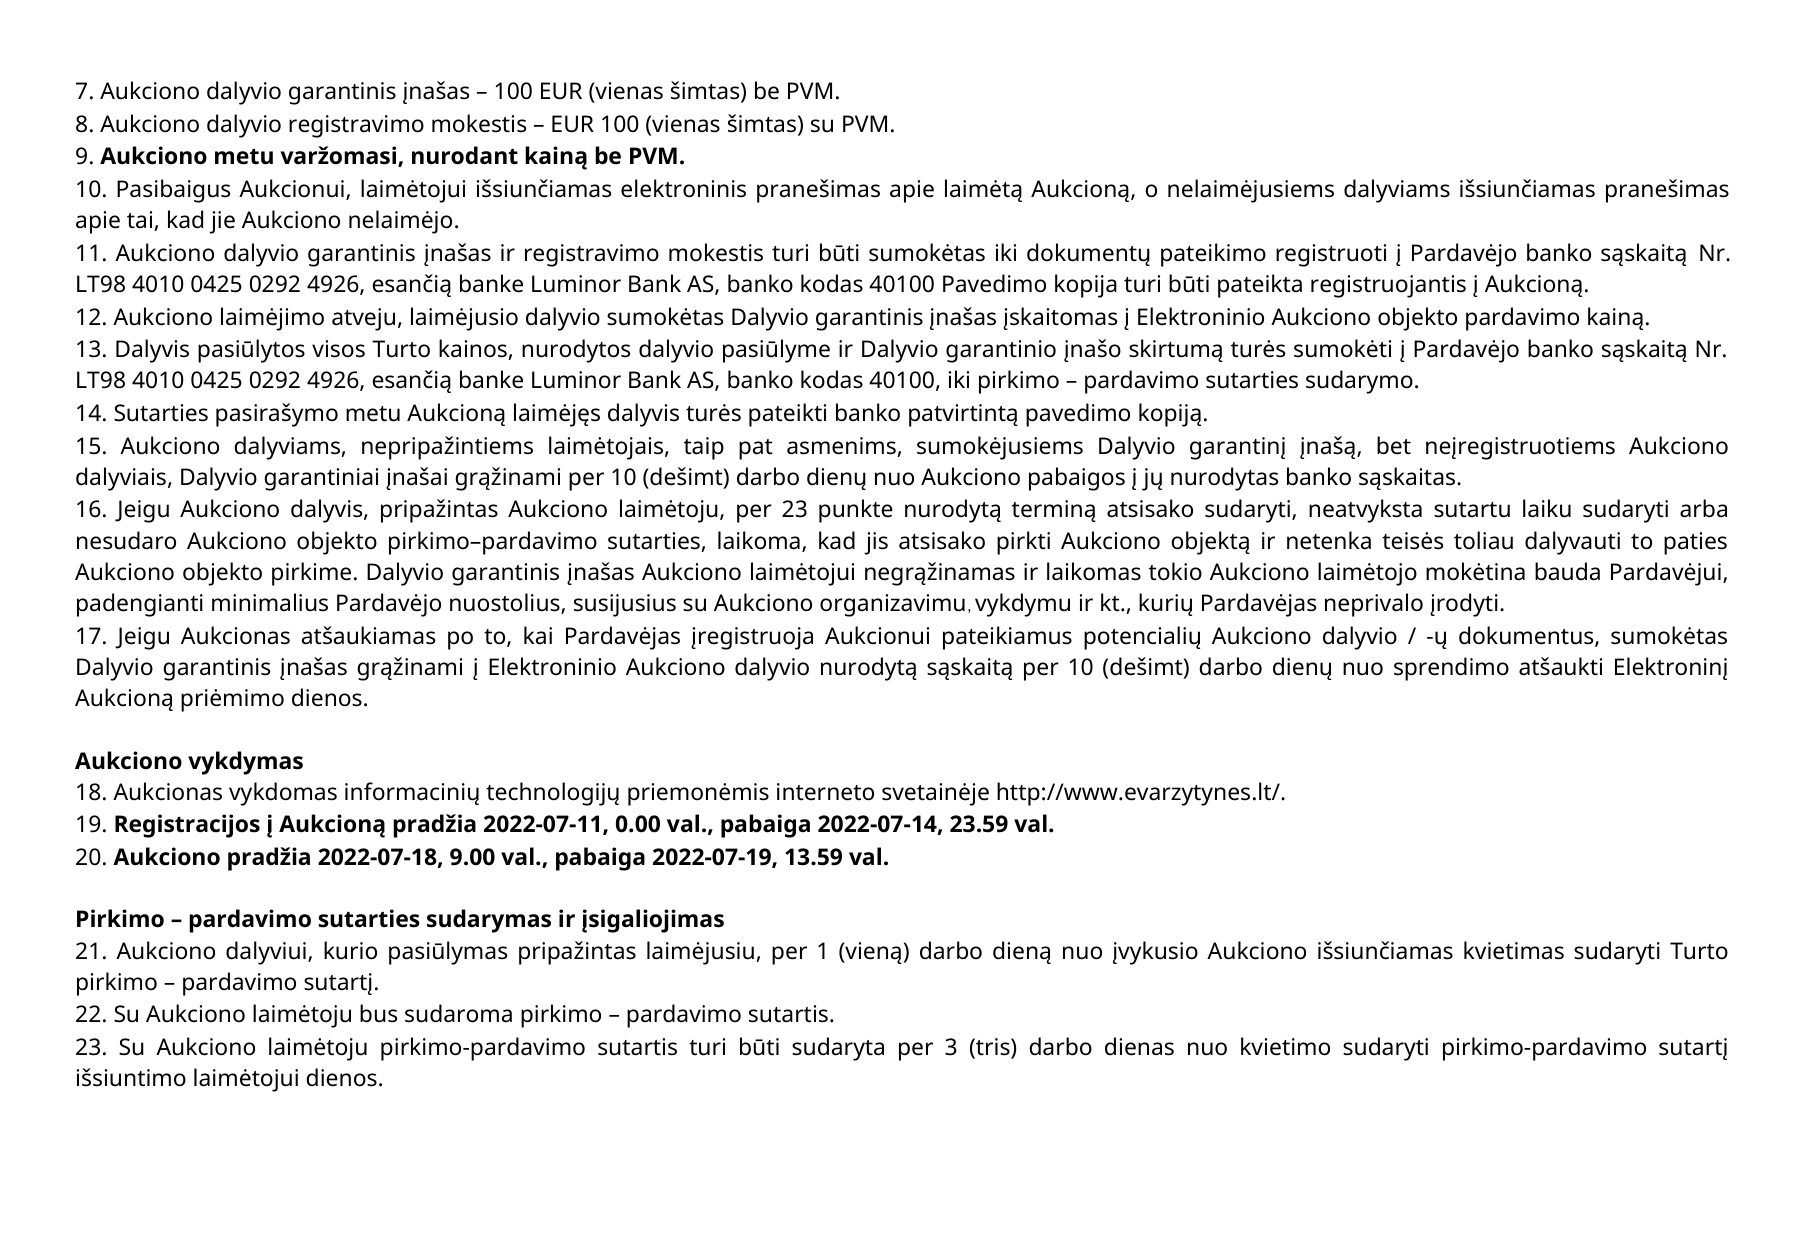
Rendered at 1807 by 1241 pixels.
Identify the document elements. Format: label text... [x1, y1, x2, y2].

text Aukciono vykdymas [75, 745, 1731, 776]
text 21. Aukciono dalyviui, kurio pasiūlymas pripažintas laimėjusiu, per 1 (vieną) darbo dieną nuo įvykusio Aukciono išsiunčiamas kvietimas sudaryti Turto pirkimo – pardavimo sutartį. [75, 934, 1731, 997]
text 7. Aukciono dalyvio garantinis įnašas – 100 EUR (vienas šimtas) be PVM. [75, 75, 1731, 106]
text 23. Su Aukciono laimėtoju pirkimo-pardavimo sutartis turi būti sudaryta per 3 (tris) darbo dienas nuo kvietimo sudaryti pirkimo-pardavimo sutartį išsiuntimo laimėtojui dienos. [75, 1031, 1731, 1093]
text 20. Aukciono pradžia 2022-07-18, 9.00 val., pabaiga 2022-07-19, 13.59 val. [75, 841, 1731, 872]
text 13. Dalyvis pasiūlytos visos Turto kainos, nurodytos dalyvio pasiūlyme ir Dalyvio garantinio įnašo skirtumą turės sumokėti į Pardavėjo banko sąskaitą Nr. LT98 4010 0425 0292 4926, esančią banke Luminor Bank AS, banko kodas 40100, iki pirkimo – pardavimo sutarties sudarymo. [75, 333, 1731, 396]
text 16. Jeigu Aukciono dalyvis, pripažintas Aukciono laimėtoju, per 23 punkte nurodytą terminą atsisako sudaryti, neatvyksta sutartu laiku sudaryti arba nesudaro Aukciono objekto pirkimo–pardavimo sutarties, laikoma, kad jis atsisako pirkti Aukciono objektą ir netenka teisės toliau dalyvauti to paties Aukciono objekto pirkime. Dalyvio garantinis įnašas Aukciono laimėtojui negrąžinamas ir laikomas tokio Aukciono laimėtojo mokėtina bauda Pardavėjui, padengianti minimalius Pardavėjo nuostolius, susijusius su Aukciono organizavimu, vykdymu ir kt., kurių Pardavėjas neprivalo įrodyti. [75, 493, 1731, 618]
text Pirkimo – pardavimo sutarties sudarymas ir įsigaliojimas [75, 903, 1731, 934]
text 8. Aukciono dalyvio registravimo mokestis – EUR 100 (vienas šimtas) su PVM. [75, 108, 1731, 139]
text 18. Aukcionas vykdomas informacinių technologijų priemonėmis interneto svetainėje http://www.evarzytynes.lt/. [75, 776, 1731, 807]
text 17. Jeigu Aukcionas atšaukiamas po to, kai Pardavėjas įregistruoja Aukcionui pateikiamus potencialių Aukciono dalyvio / -ų dokumentus, sumokėtas Dalyvio garantinis įnašas grąžinami į Elektroninio Aukciono dalyvio nurodytą sąskaitą per 10 (dešimt) darbo dienų nuo sprendimo atšaukti Elektroninį Aukcioną priėmimo dienos. [75, 620, 1731, 713]
text 22. Su Aukciono laimėtoju bus sudaroma pirkimo – pardavimo sutartis. [75, 998, 1731, 1030]
text 19. Registracijos į Aukcioną pradžia 2022-07-11, 0.00 val., pabaiga 2022-07-14, 23.59 val. [75, 808, 1731, 840]
text 9. Aukciono metu varžomasi, nurodant kainą be PVM. [75, 140, 1731, 171]
text 12. Aukciono laimėjimo atveju, laimėjusio dalyvio sumokėtas Dalyvio garantinis įnašas įskaitomas į Elektroninio Aukciono objekto pardavimo kainą. [75, 301, 1731, 332]
text 15. Aukciono dalyviams, nepripažintiems laimėtojais, taip pat asmenims, sumokėjusiems Dalyvio garantinį įnašą, bet neįregistruotiems Aukciono dalyviais, Dalyvio garantiniai įnašai grąžinami per 10 (dešimt) darbo dienų nuo Aukciono pabaigos į jų nurodytas banko sąskaitas. [75, 429, 1731, 492]
text 11. Aukciono dalyvio garantinis įnašas ir registravimo mokestis turi būti sumokėtas iki dokumentų pateikimo registruoti į Pardavėjo banko sąskaitą Nr. LT98 4010 0425 0292 4926, esančią banke Luminor Bank AS, banko kodas 40100 Pavedimo kopija turi būti pateikta registruojantis į Aukcioną. [75, 237, 1731, 299]
text 14. Sutarties pasirašymo metu Aukcioną laimėjęs dalyvis turės pateikti banko patvirtintą pavedimo kopiją. [75, 397, 1731, 428]
text 10. Pasibaigus Aukcionui, laimėtojui išsiunčiamas elektroninis pranešimas apie laimėtą Aukcioną, o nelaimėjusiems dalyviams išsiunčiamas pranešimas apie tai, kad jie Aukciono nelaimėjo. [75, 173, 1731, 235]
